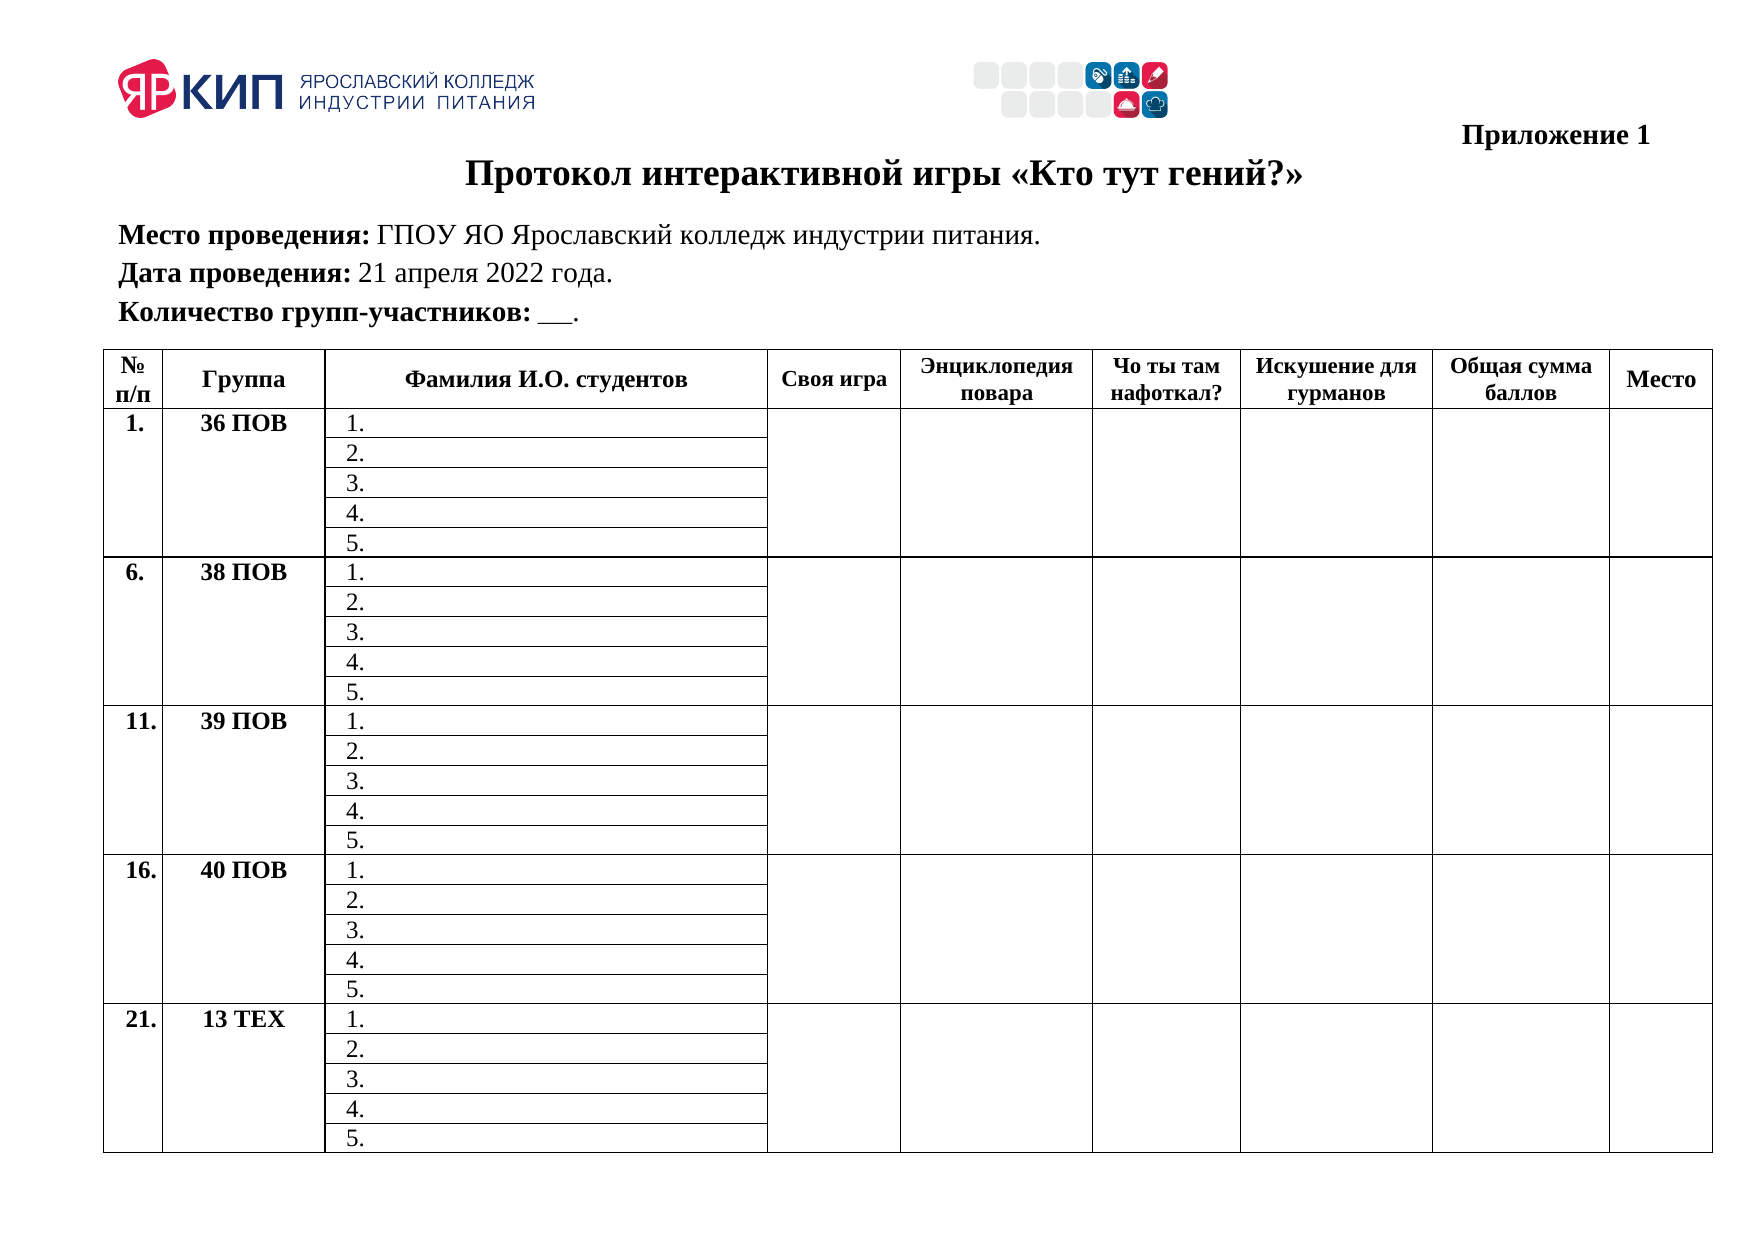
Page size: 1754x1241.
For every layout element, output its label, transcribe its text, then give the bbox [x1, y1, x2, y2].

picture [1093, 73, 1103, 83]
table_cell [326, 498, 767, 527]
table_cell [901, 558, 1092, 705]
table_cell [1241, 409, 1432, 556]
table_header Фамилия И.О. студентов [326, 350, 767, 407]
table_cell [1610, 558, 1712, 705]
table_cell [326, 1064, 767, 1093]
table_cell [1241, 1004, 1432, 1152]
text Протокол интерактивной игры «Кто тут гений?» [118, 151, 1651, 194]
table_cell [326, 617, 767, 646]
table_cell [1610, 855, 1712, 1003]
table_cell [104, 558, 162, 705]
table_cell [1433, 1004, 1609, 1152]
picture [1124, 68, 1129, 82]
table_cell [326, 1004, 767, 1033]
table_cell [326, 1124, 767, 1152]
picture [973, 62, 1168, 118]
table_cell [1433, 409, 1609, 556]
table_cell [1433, 558, 1609, 705]
text Приложение 1 [118, 117, 1651, 151]
table_cell [901, 855, 1092, 1003]
table_cell [1241, 706, 1432, 854]
table_cell 39 ПОВ [163, 706, 324, 854]
table_header Общая сумма баллов [1433, 350, 1609, 407]
table_cell 36 ПОВ [163, 409, 324, 556]
table_cell [901, 409, 1092, 556]
table_cell [326, 677, 767, 705]
table_cell [768, 1004, 900, 1152]
table_cell [104, 706, 162, 854]
table_cell [1093, 558, 1240, 705]
table_cell [326, 766, 767, 795]
table_header Искушение для гурманов [1241, 350, 1432, 407]
table_header Своя игра [768, 350, 900, 407]
text Дата проведения: 21 апреля 2022 года. [118, 255, 1651, 289]
table_cell 38 ПОВ [163, 558, 324, 705]
table_cell [326, 409, 767, 437]
table_cell [326, 975, 767, 1003]
table_header № п/п [104, 350, 162, 407]
table_cell [1433, 855, 1609, 1003]
table_cell [326, 706, 767, 735]
table_cell [768, 558, 900, 705]
text Место проведения: ГПОУ ЯО Ярославский колледж индустрии питания. [118, 217, 1651, 250]
table_cell 40 ПОВ [163, 855, 324, 1003]
table_cell [1093, 1004, 1240, 1152]
table_header Группа [163, 350, 324, 407]
table_cell [326, 647, 767, 676]
table_cell [104, 855, 162, 1003]
table_cell [326, 558, 767, 586]
table_cell [326, 1034, 767, 1063]
table_cell [901, 706, 1092, 854]
table_cell [1241, 558, 1432, 705]
table_cell [1610, 409, 1712, 556]
table_cell 13 ТЕХ [163, 1004, 324, 1152]
table_cell [768, 855, 900, 1003]
table_cell [1093, 409, 1240, 556]
picture [118, 59, 534, 118]
table_header Энциклопедия повара [901, 350, 1092, 407]
table_cell [1241, 855, 1432, 1003]
table_cell [326, 468, 767, 497]
table_cell [1610, 1004, 1712, 1152]
table_cell [901, 1004, 1092, 1152]
table_cell [104, 409, 162, 556]
text Количество групп-участников: ___. [118, 294, 1651, 327]
table_cell [326, 885, 767, 914]
table_cell [1093, 706, 1240, 854]
table_cell [326, 945, 767, 973]
table_cell [768, 706, 900, 854]
table_cell [326, 915, 767, 944]
table_cell [326, 528, 767, 556]
table_cell [326, 1094, 767, 1122]
table_cell [1610, 706, 1712, 854]
table_header Чо ты там нафоткал? [1093, 350, 1240, 407]
table_cell [326, 587, 767, 616]
table_cell [1093, 855, 1240, 1003]
table_cell [326, 438, 767, 467]
table_header Место [1610, 350, 1712, 407]
table_cell [326, 796, 767, 824]
table_cell [326, 855, 767, 884]
table_cell [326, 826, 767, 854]
table_cell [326, 736, 767, 765]
table_cell [768, 409, 900, 556]
table_cell [1433, 706, 1609, 854]
table_cell [104, 1004, 162, 1152]
